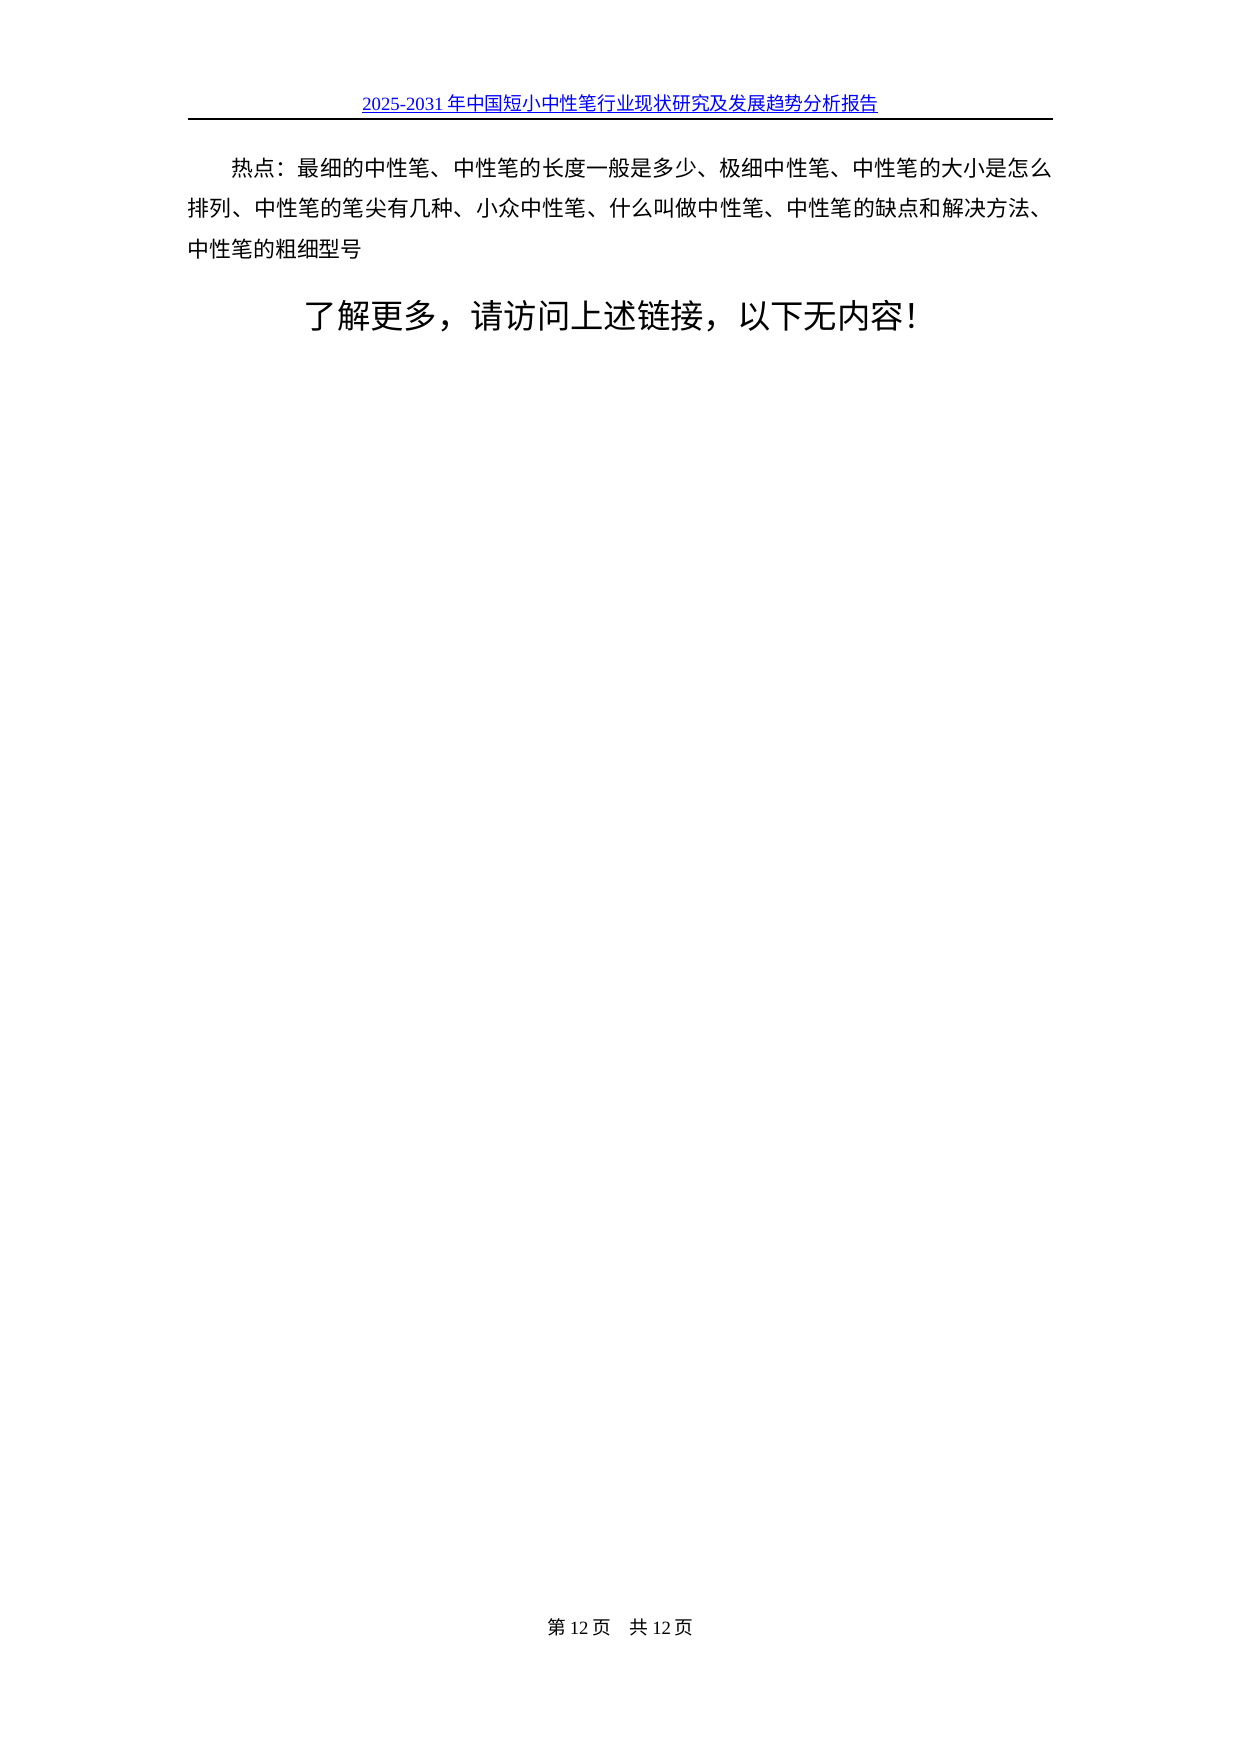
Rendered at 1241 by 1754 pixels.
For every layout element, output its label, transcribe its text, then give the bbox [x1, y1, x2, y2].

title 了解更多，请访问上述链接，以下无内容！ [187, 282, 1053, 347]
text 热点：最细的中性笔、中性笔的长度一般是多少、极细中性笔、中性笔的大小是怎么排列、中性笔的笔尖有几种、小众中性笔、什么叫做中性笔、中性笔的缺点和解决方法、中性笔的粗细型号 [187, 150, 1053, 264]
